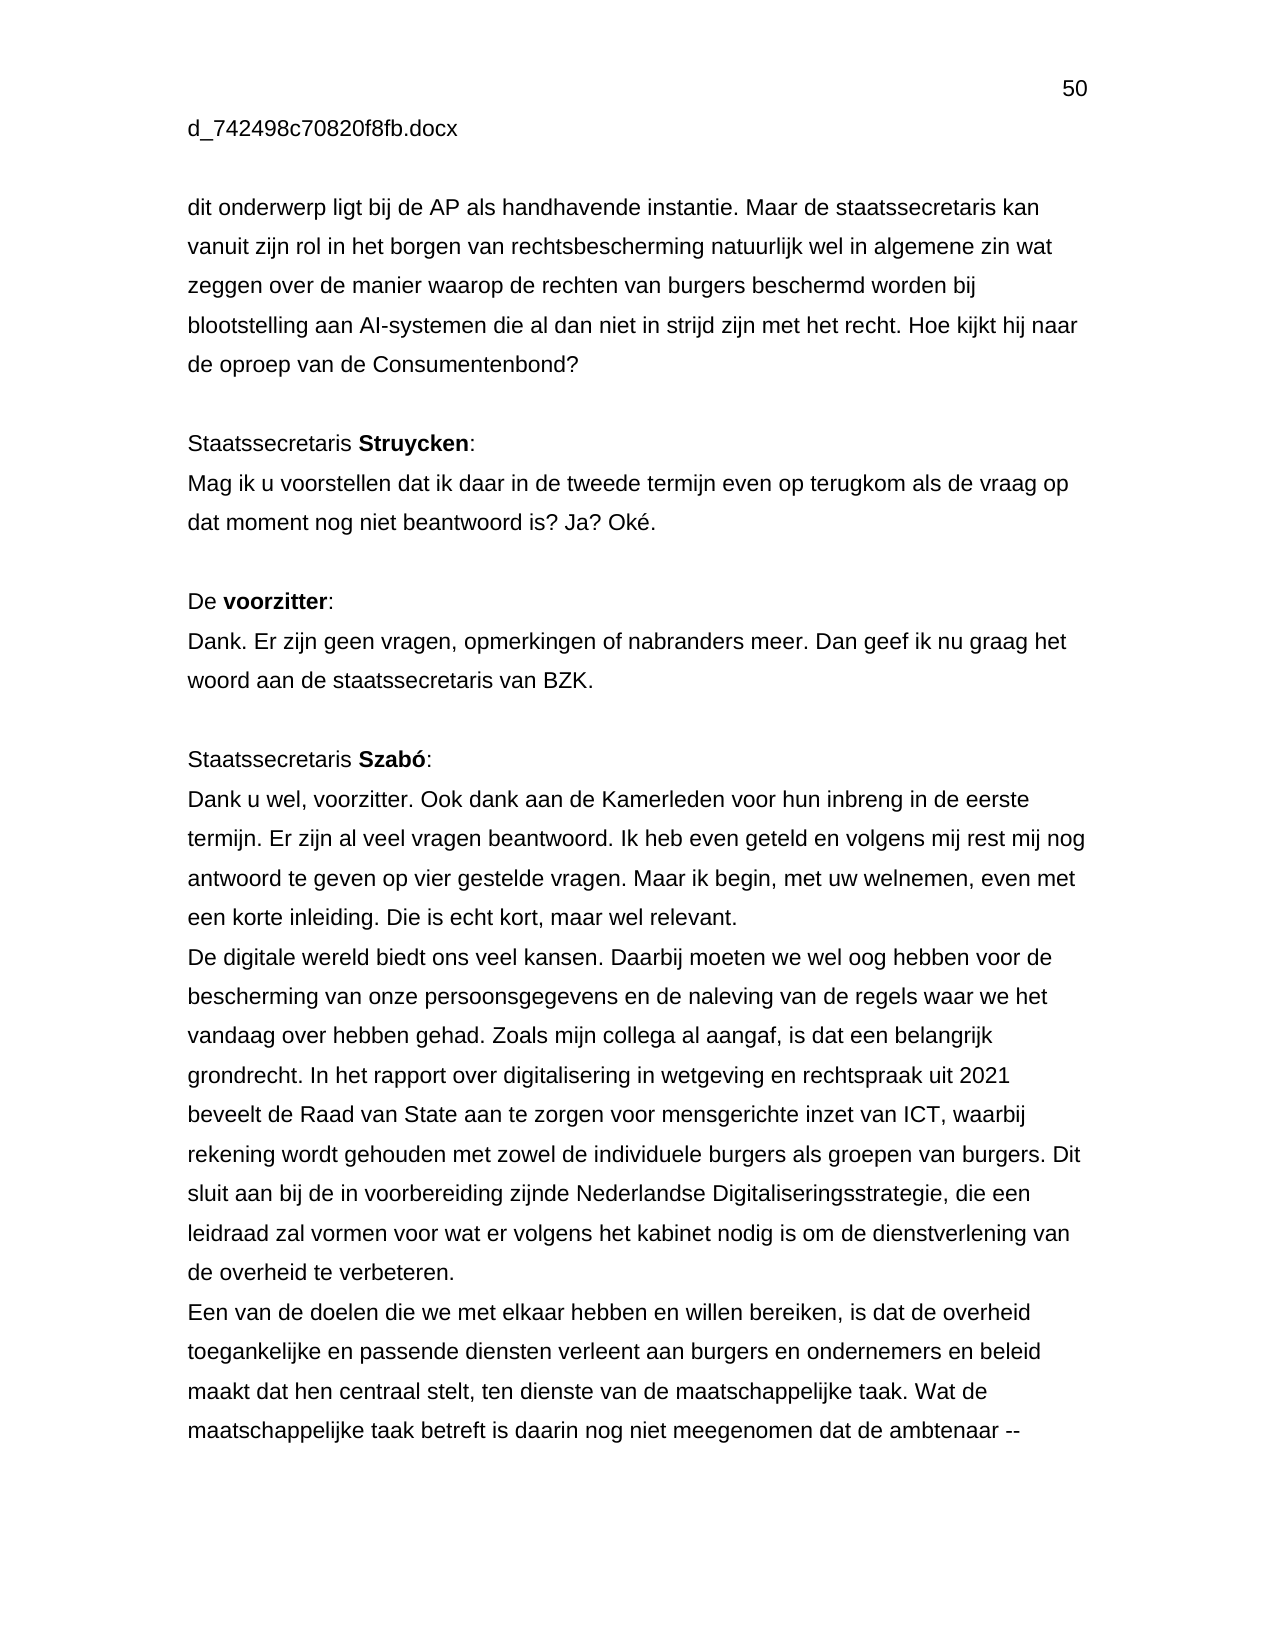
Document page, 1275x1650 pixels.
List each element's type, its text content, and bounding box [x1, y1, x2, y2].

text De voorzitter: [187, 588, 1087, 614]
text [187, 193, 1087, 378]
text Mag ik u voorstellen dat ik daar in de tweede termijn even op terugkom als de vraag op dat moment nog niet beantwoord is? Ja? Oké. [187, 470, 1087, 536]
text De digitale wereld biedt ons veel kansen. Daarbij moeten we wel oog hebben voor de bescherming van onze persoonsgegevens en de naleving van de regels waar we het vandaag over hebben gehad. Zoals mijn collega al aangaf, is dat een belangrijk grondrecht. In het rapport over digitalisering in wetgeving en rechtspraak uit 2021 beveelt de Raad van State aan te zorgen voor mensgerichte inzet van ICT, waarbij rekening wordt gehouden met zowel de individuele burgers als groepen van burgers. Dit sluit aan bij de in voorbereiding zijnde Nederlandse Digitaliseringsstrategie, die een leidraad zal vormen voor wat er volgens het kabinet nodig is om de dienstverlening van de overheid te verbeteren. [187, 943, 1087, 1286]
text Dank u wel, voorzitter. Ook dank aan de Kamerleden voor hun inbreng in de eerste termijn. Er zijn al veel vragen beantwoord. Ik heb even geteld en volgens mij rest mij nog antwoord te geven op vier gestelde vragen. Maar ik begin, met uw welnemen, even met een korte inleiding. Die is echt kort, maar wel relevant. [187, 786, 1087, 930]
text Dank. Er zijn geen vragen, opmerkingen of nabranders meer. Dan geef ik nu graag het woord aan de staatssecretaris van BZK. [187, 628, 1087, 693]
text Staatssecretaris Struycken: [187, 430, 1087, 457]
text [187, 1299, 1087, 1444]
text Staatssecretaris Szabó: [187, 746, 1087, 772]
